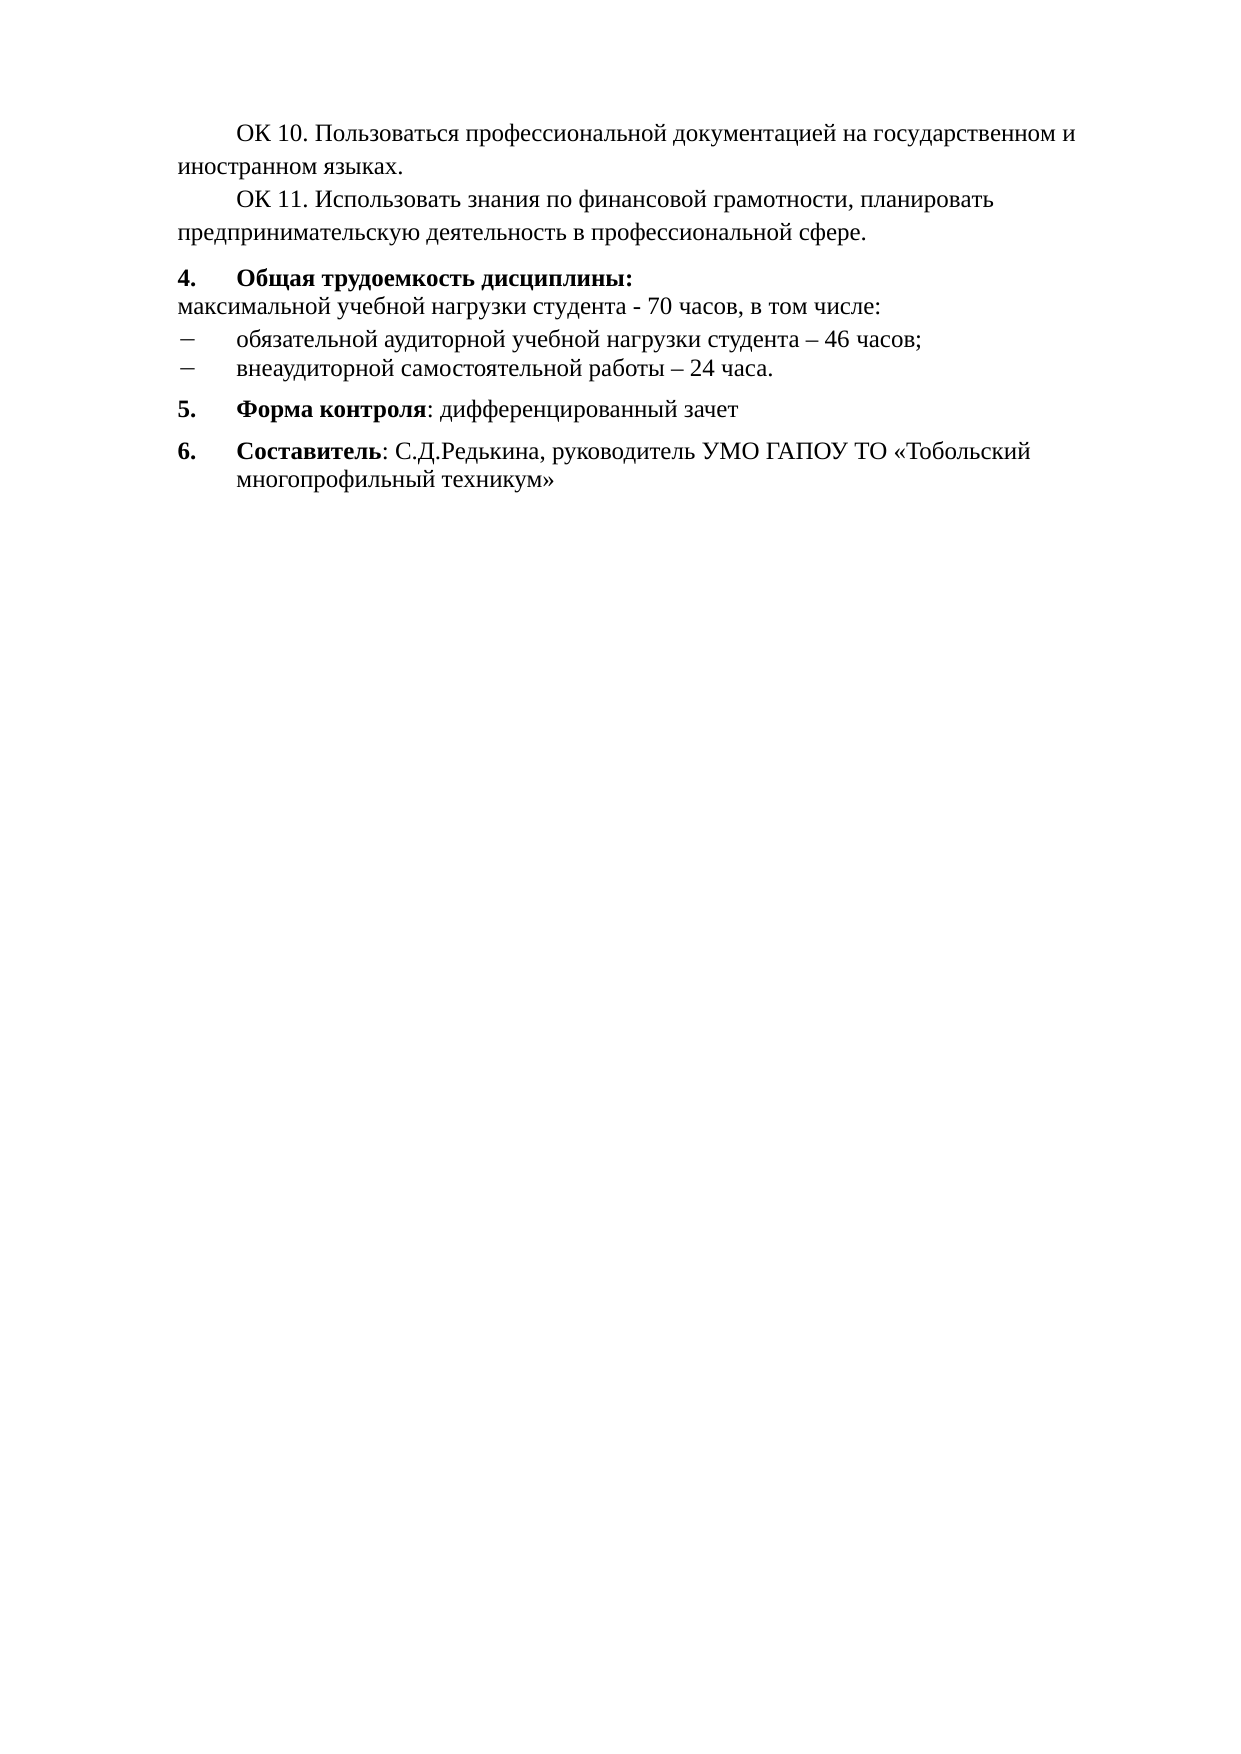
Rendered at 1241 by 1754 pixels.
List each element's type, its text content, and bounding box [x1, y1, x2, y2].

list внеаудиторной самостоятельной работы – 24 часа. [177, 353, 1152, 382]
text ОК 11. Использовать знания по финансовой грамотности, планировать предпринимательскую деятельность в профессиональной сфере. [177, 184, 1152, 246]
list Общая трудоемкость дисциплины: [177, 263, 1152, 291]
list обязательной аудиторной учебной нагрузки студента – 46 часов; [177, 324, 1152, 353]
text максимальной учебной нагрузки студента - 70 часов, в том числе: [177, 291, 1152, 320]
text ОК 10. Пользоваться профессиональной документацией на государственном и иностранном языках. [177, 118, 1152, 180]
list Форма контроля: дифференцированный зачет [177, 394, 1152, 423]
list Составитель: С.Д.Редькина, руководитель УМО ГАПОУ ТО «Тобольский многопрофильный техникум» [177, 436, 1152, 493]
